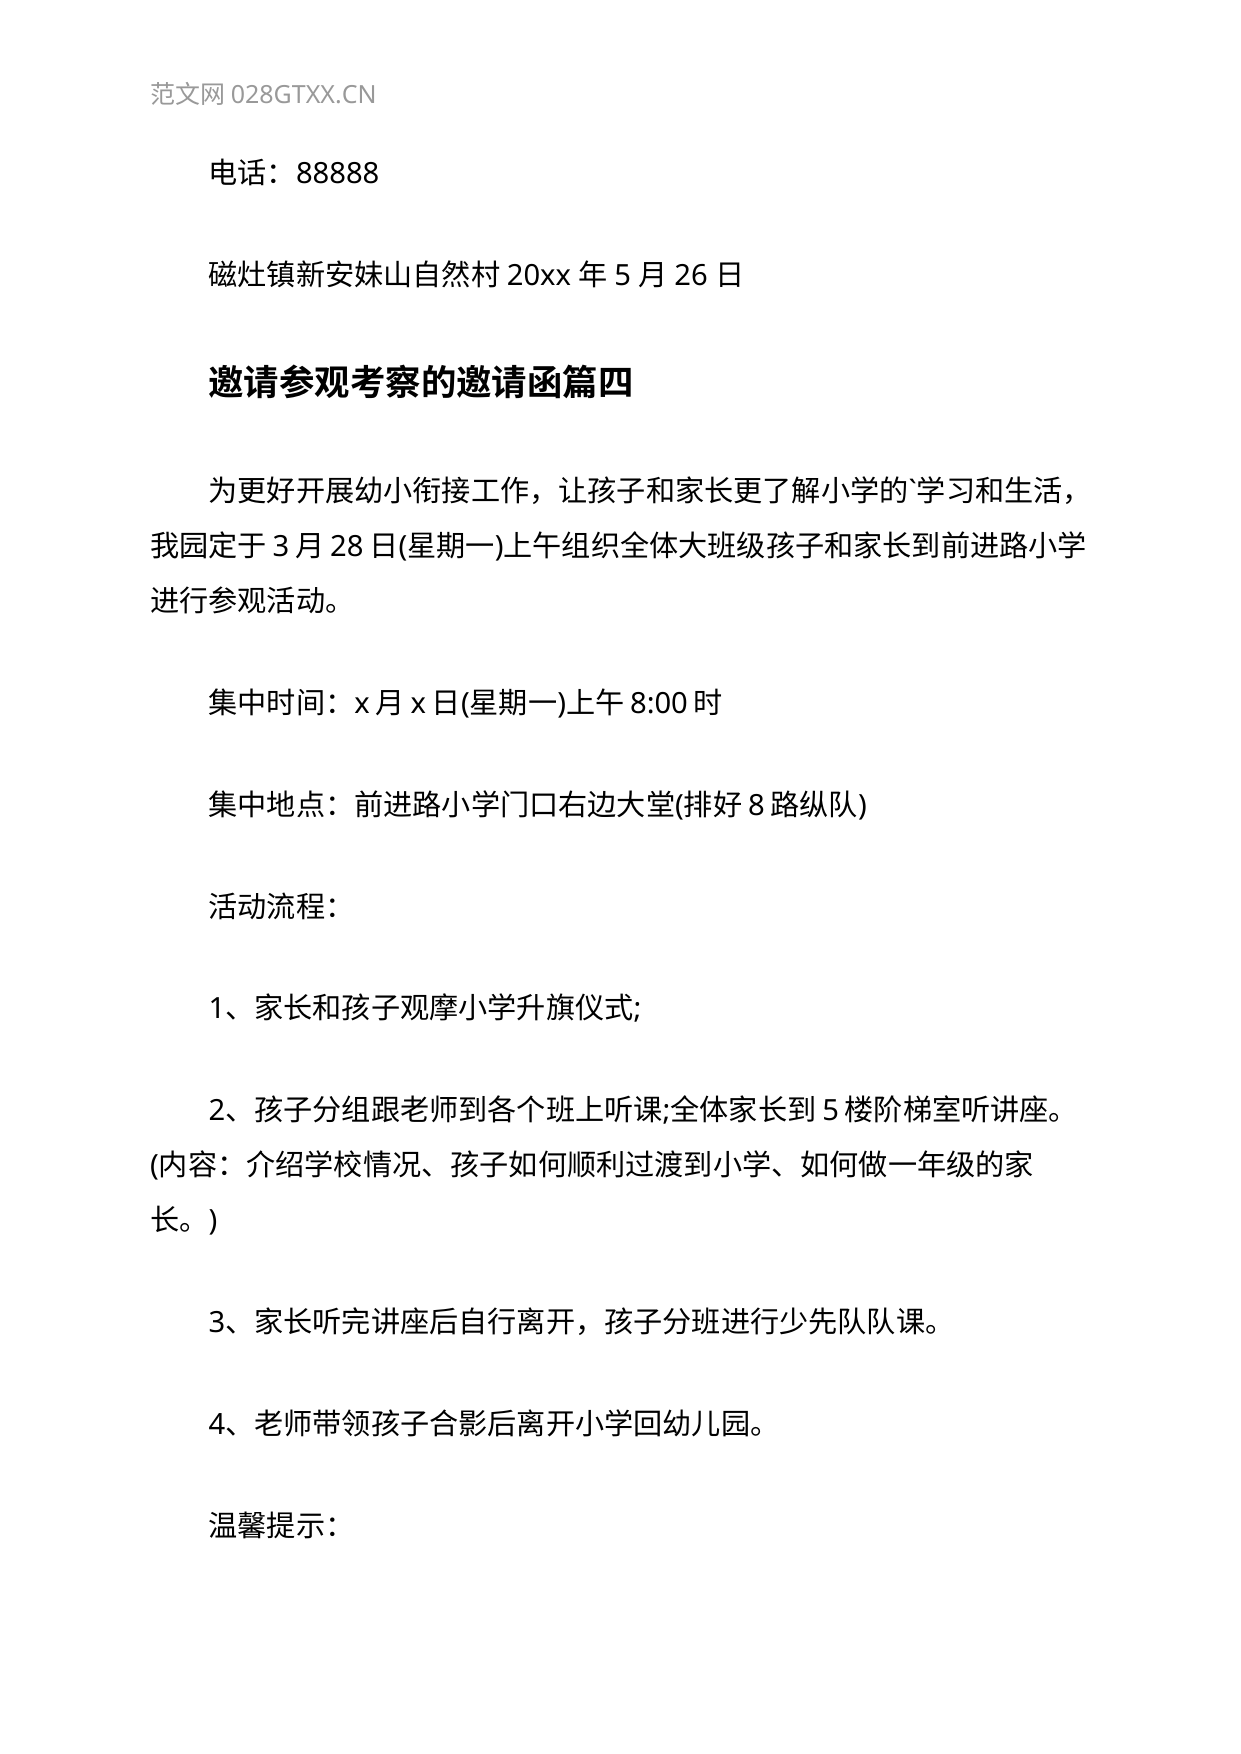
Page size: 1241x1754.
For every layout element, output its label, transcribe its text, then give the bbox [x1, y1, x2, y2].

text 邀请参观考察的邀请函篇四 [150, 354, 1090, 405]
text 3、家长听完讲座后自行离开，孩子分班进行少先队队课。 [150, 1299, 1090, 1341]
text 磁灶镇新安妹山自然村 20xx 年 5 月 26 日 [150, 252, 1090, 294]
text 2、孩子分组跟老师到各个班上听课;全体家长到5楼阶梯室听讲座。(内容：介绍学校情况、孩子如何顺利过渡到小学、如何做一年级的家长。) [150, 1087, 1090, 1239]
text 温馨提示： [150, 1503, 1090, 1545]
text 集中时间：x月x日(星期一)上午8:00时 [150, 679, 1090, 722]
text 电话：88888 [150, 150, 1090, 192]
text 1、家长和孩子观摩小学升旗仪式; [150, 985, 1090, 1027]
text 为更好开展幼小衔接工作，让孩子和家长更了解小学的`学习和生活，我园定于3月28日(星期一)上午组织全体大班级孩子和家长到前进路小学进行参观活动。 [150, 467, 1090, 620]
text 集中地点：前进路小学门口右边大堂(排好8路纵队) [150, 781, 1090, 823]
text 4、老师带领孩子合影后离开小学回幼儿园。 [150, 1401, 1090, 1443]
text 活动流程： [150, 883, 1090, 925]
